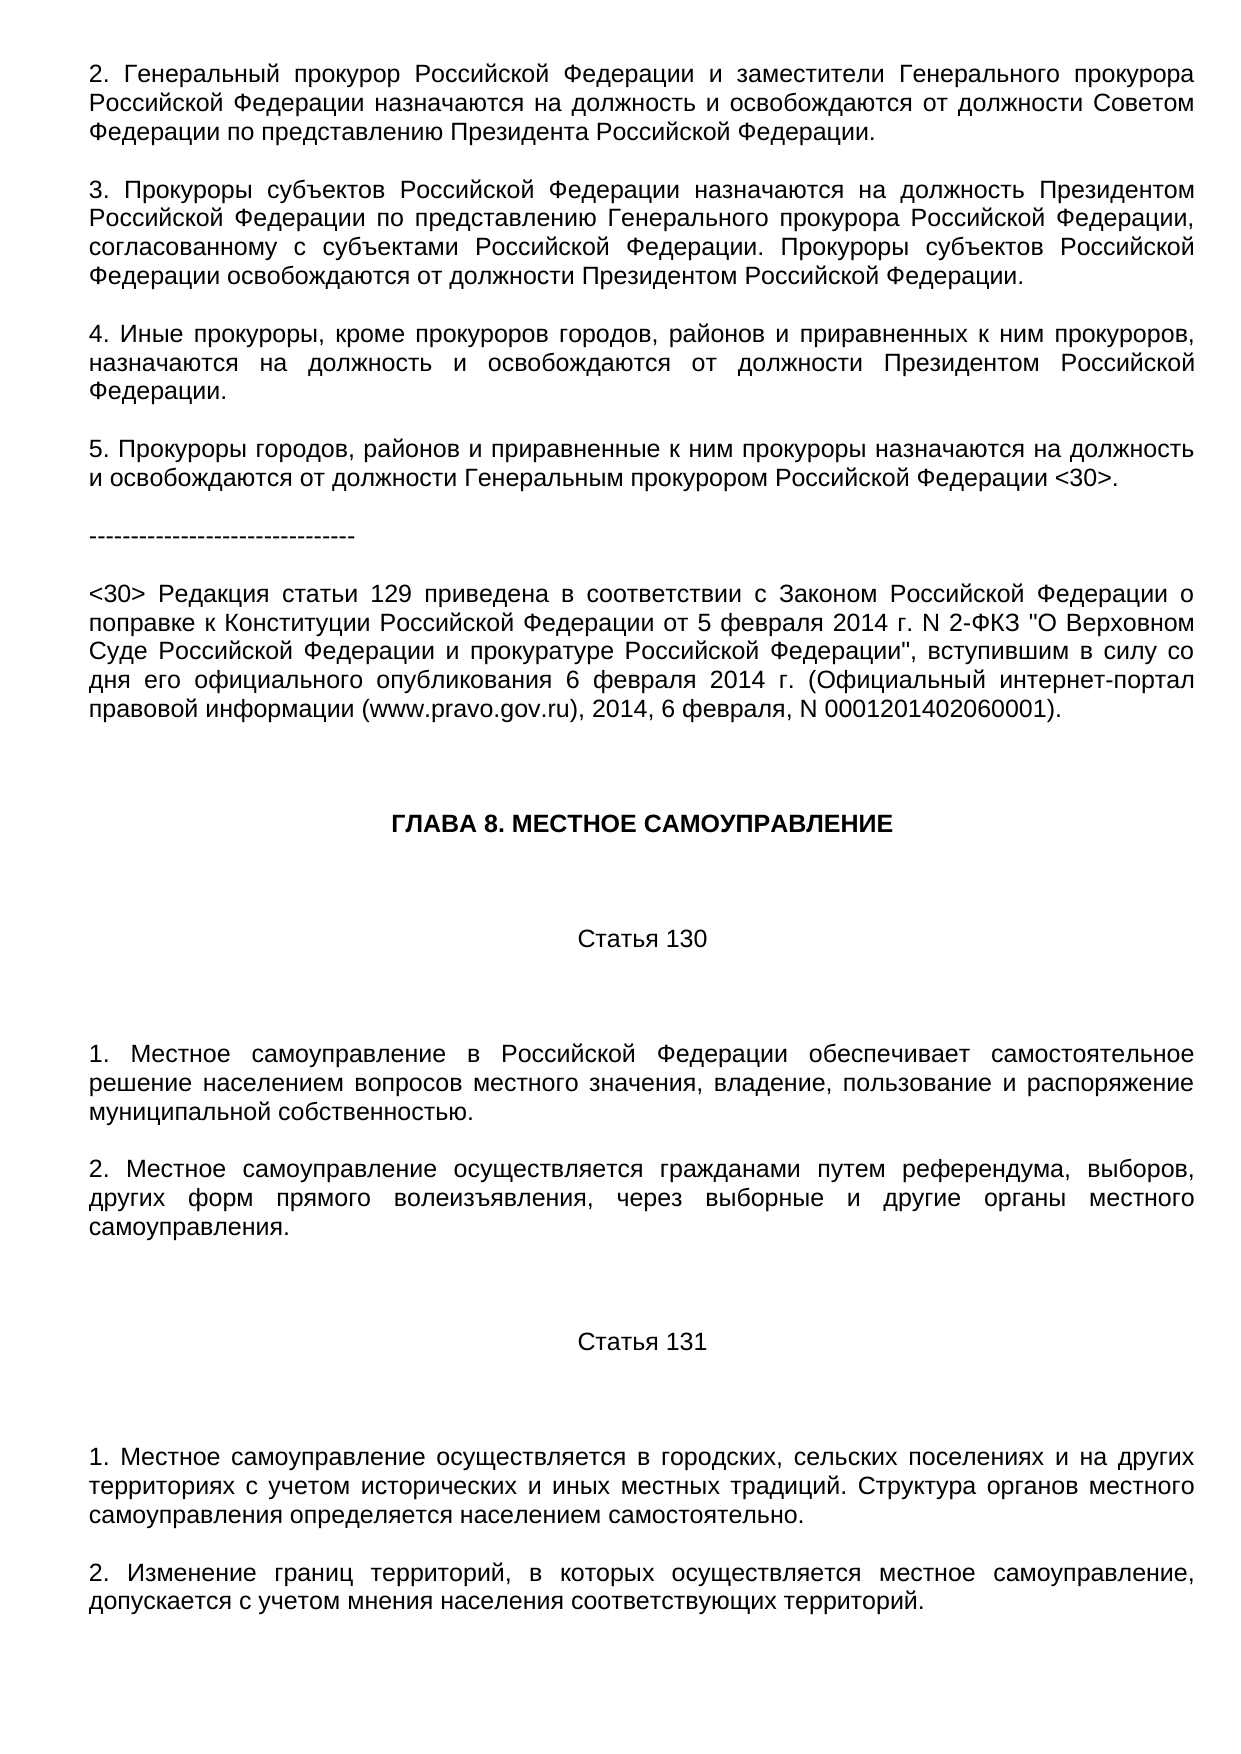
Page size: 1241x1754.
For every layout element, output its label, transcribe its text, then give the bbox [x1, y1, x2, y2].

text 4. Иные прокуроры, кроме прокуроров городов, районов и приравненных к ним прокуроров, назначаются на должность и освобождаются от должности Президентом Российской Федерации. [89, 319, 1196, 405]
text <30> Редакция статьи 129 приведена в соответствии с Законом Российской Федерации о поправке к Конституции Российской Федерации от 5 февраля 2014 г. N 2-ФКЗ "О Верховном Суде Российской Федерации и прокуратуре Российской Федерации", вступившим в силу со дня его официального опубликования 6 февраля 2014 г. (Официальный интернет-портал правовой информации (www.pravo.gov.ru), 2014, 6 февраля, N 0001201402060001). [89, 579, 1196, 722]
text 1. Местное самоуправление осуществляется в городских, сельских поселениях и на других территориях с учетом исторических и иных местных традиций. Структура органов местного самоуправления определяется населением самостоятельно. [89, 1442, 1196, 1528]
text -------------------------------- [89, 521, 1196, 549]
text 1. Местное самоуправление в Российской Федерации обеспечивает самостоятельное решение населением вопросов местного значения, владение, пользование и распоряжение муниципальной собственностью. [89, 1039, 1196, 1125]
text 3. Прокуроры субъектов Российской Федерации назначаются на должность Президентом Российской Федерации по представлению Генерального прокурора Российской Федерации, согласованному с субъектами Российской Федерации. Прокуроры субъектов Российской Федерации освобождаются от должности Президентом Российской Федерации. [89, 174, 1196, 289]
text Статья 130 [89, 924, 1196, 953]
text 2. Генеральный прокурор Российской Федерации и заместители Генерального прокурора Российской Федерации назначаются на должность и освобождаются от должности Советом Федерации по представлению Президента Российской Федерации. [89, 59, 1196, 145]
text 5. Прокуроры городов, районов и приравненные к ним прокуроры назначаются на должность и освобождаются от должности Генеральным прокурором Российской Федерации <30>. [89, 434, 1196, 492]
text Статья 131 [89, 1327, 1196, 1356]
text 2. Местное самоуправление осуществляется гражданами путем референдума, выборов, других форм прямого волеизъявления, через выборные и другие органы местного самоуправления. [89, 1154, 1196, 1241]
text 2. Изменение границ территорий, в которых осуществляется местное самоуправление, допускается с учетом мнения населения соответствующих территорий. [89, 1558, 1196, 1615]
text ГЛАВА 8. МЕСТНОЕ САМОУПРАВЛЕНИЕ [89, 809, 1196, 838]
